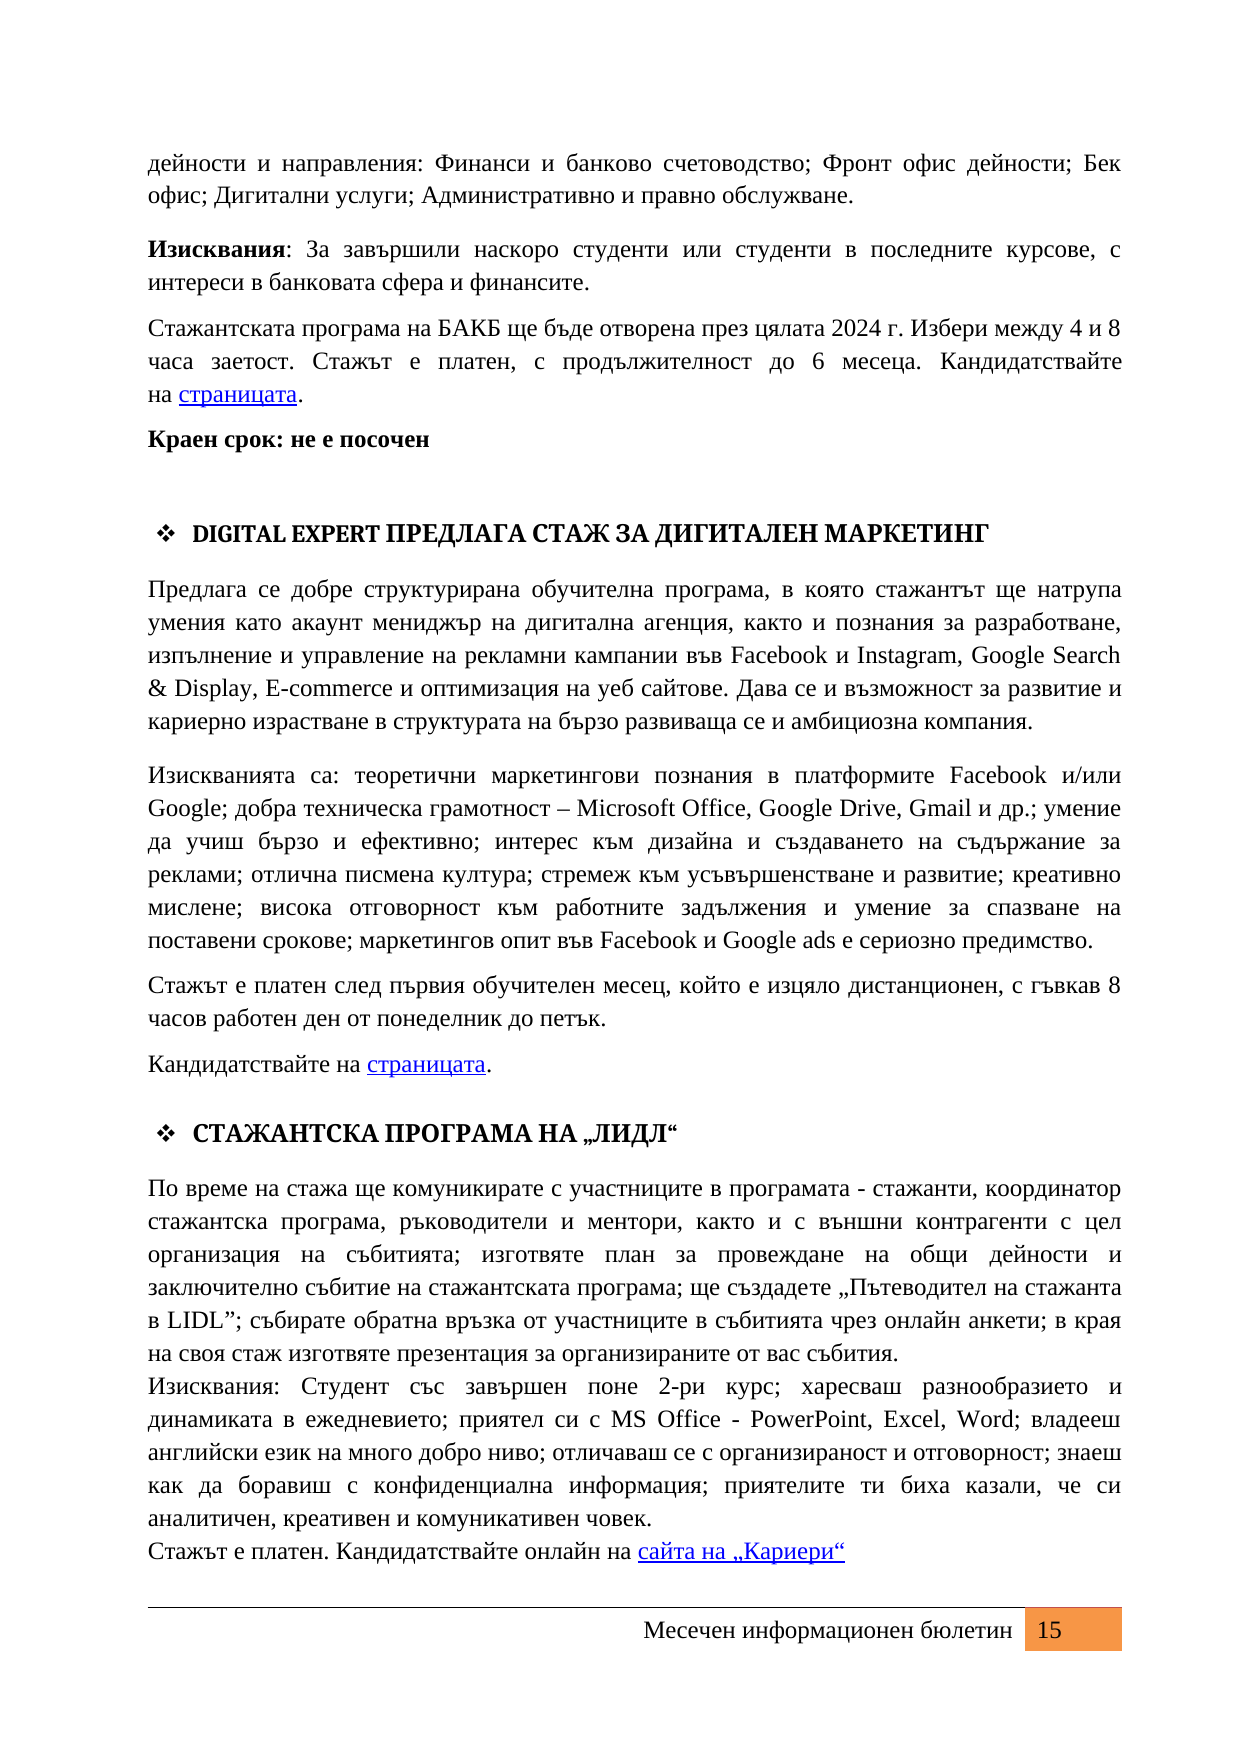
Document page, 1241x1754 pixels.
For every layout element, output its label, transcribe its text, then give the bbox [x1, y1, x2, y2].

text Кандидатствайте на страницата. [148, 1049, 1122, 1078]
text По време на стажа ще комуникирате с участниците в програмата - стажанти, координатор стажантска програма, ръководители и ментори, както и с външни контрагенти с цел организация на събитията; изготвяте план за провеждане на общи дейности и заключително събитие на стажантската програма; ще създадете „Пътеводител на стажанта в LIDL”; събирате обратна връзка от участниците в събитията чрез онлайн анкети; в края на своя стаж изготвяте презентация за организираните от вас събития. [148, 1173, 1122, 1367]
text Изисквания: Студент със завършен поне 2-ри курс; харесваш разнообразието и динамиката в ежедневието; приятел си с МS Office - PowerPoint, Excel, Word; владееш английски език на много добро ниво; отличаваш се с организираност и отговорност; знаеш как да боравиш с конфиденциална информация; приятелите ти биха казали, че си аналитичен, креативен и комуникативен човек. [148, 1371, 1122, 1532]
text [148, 148, 1122, 209]
text Стажът е платен. Кандидатствайте онлайн на сайта на „Кариери“ [148, 1536, 1122, 1565]
text Стажът е платен след първия обучителен месец, който е изцяло дистанционен, с гъвкав 8 часов работен ден от понеделник до петък. [148, 970, 1122, 1032]
text Предлага се добре структурирана обучителна програма, в която стажантът ще натрупа умения като акаунт мениджър на дигитална агенция, както и познания за разработване, изпълнение и управление на рекламни кампании във Facebook и Instagram, Google Search & Display, E-commerce и оптимизация на уеб сайтове. Дава се и възможност за развитие и кариерно израстване в структурата на бързо развиваща се и амбициозна компания. [148, 574, 1122, 735]
text Изисквания: За завършили наскоро студенти или студенти в последните курсове, с интереси в банковата сфера и финансите. [148, 234, 1122, 296]
text Изискванията са: теоретични маркетингови познания в платформите Facebook и/или Google; добра техническа грамотност – Microsoft Office, Google Drive, Gmail и др.; умение да учиш бързо и ефективно; интерес към дизайна и създаването на съдържание за реклами; отлична писмена култура; стремеж към усъвършенстване и развитие; креативно мислене; висока отговорност към работните задължения и умение за спазване на поставени срокове; маркетингов опит във Facebook и Google ads е сериозно предимство. [148, 760, 1122, 954]
subtitle Стажантска програма на „Лидл“ [154, 1119, 1122, 1148]
text Краен срок: не е посочен [148, 424, 1122, 453]
text Стажантската програма на БАКБ ще бъде отворена през цялата 2024 г. Избери между 4 и 8 часа заетост. Стажът е платен, с продължителност до 6 месеца. Кандидатствайте на страницата. [148, 313, 1122, 408]
subtitle Digital Expert предлага стаж за дигитален маркетинг [154, 520, 1122, 549]
